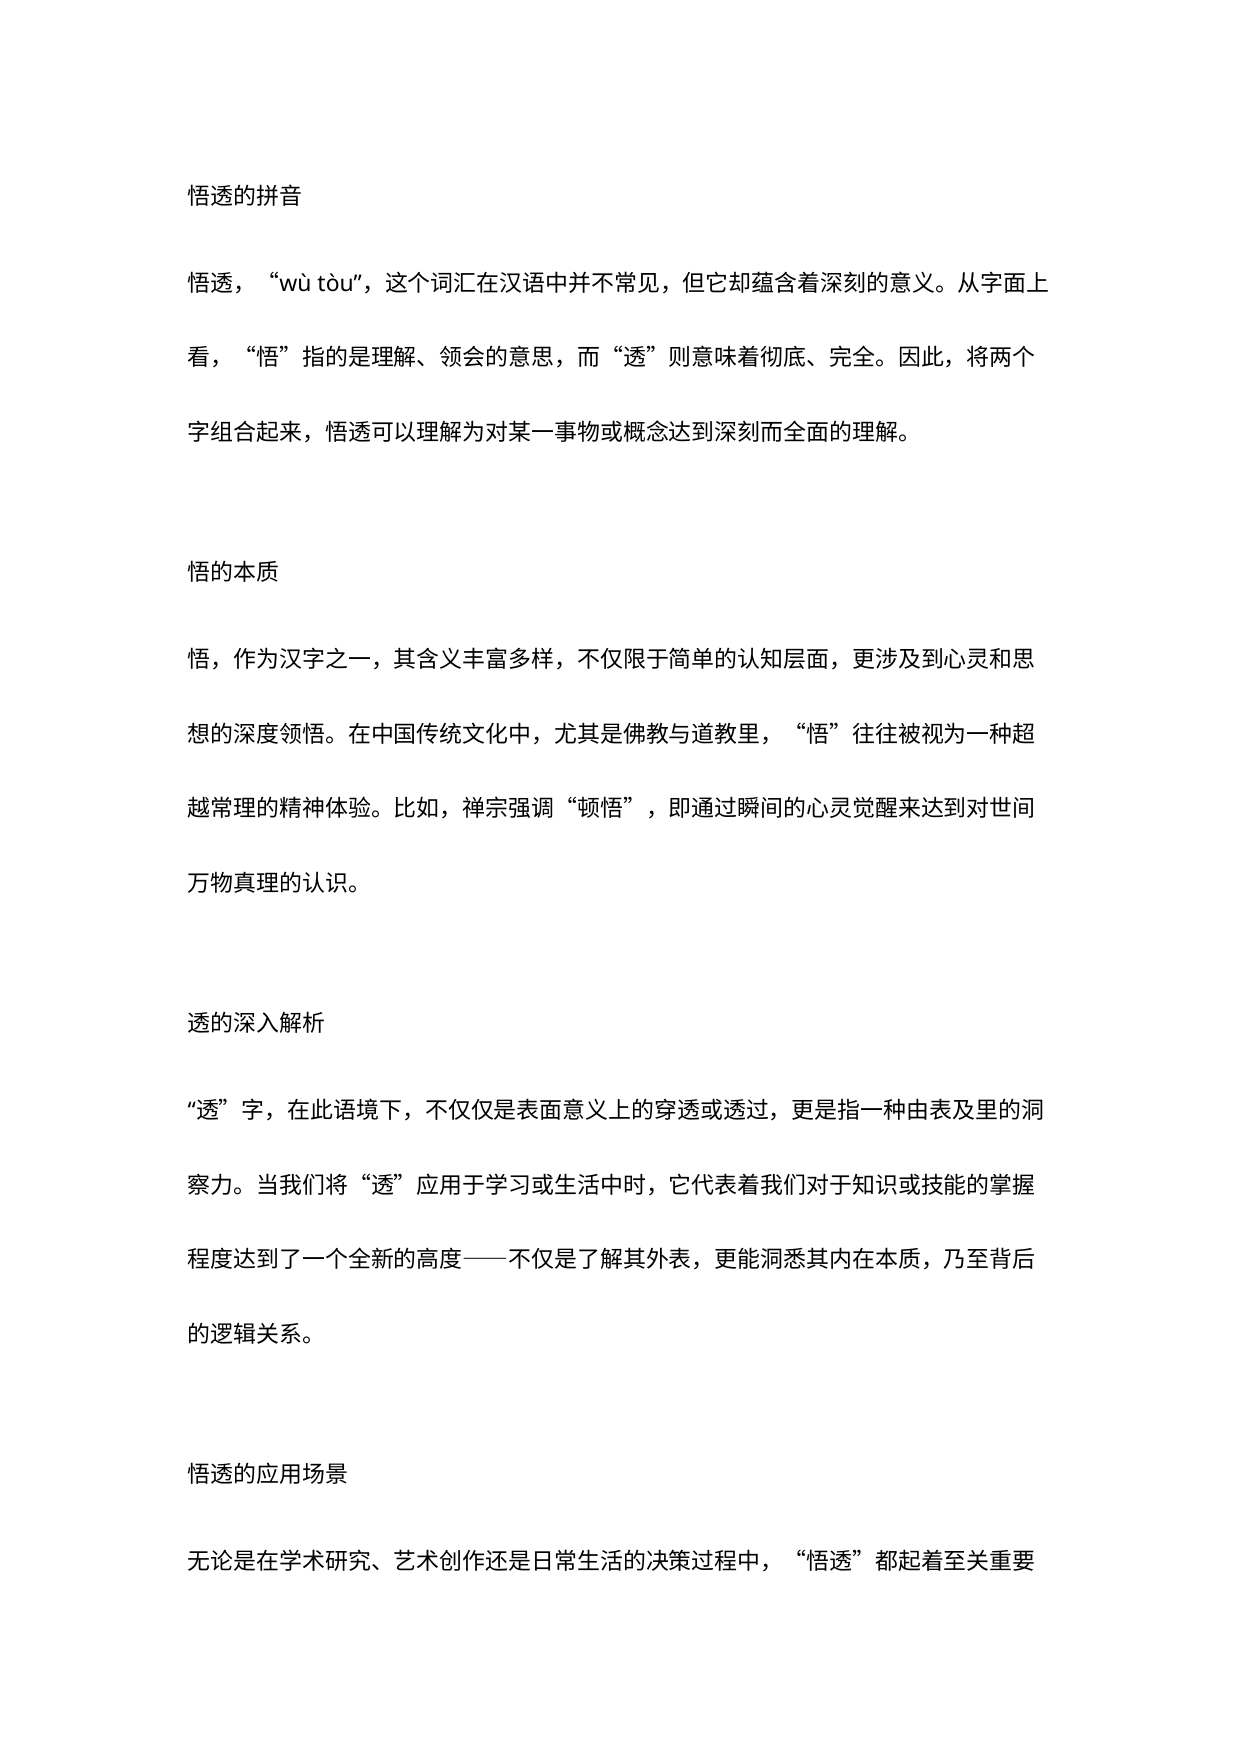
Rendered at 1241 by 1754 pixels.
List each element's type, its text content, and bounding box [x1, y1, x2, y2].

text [187, 1527, 1053, 1592]
text 悟的本质 [187, 538, 1053, 603]
text 透的深入解析 [187, 989, 1053, 1054]
text 悟，作为汉字之一，其含义丰富多样，不仅限于简单的认知层面，更涉及到心灵和思想的深度领悟。在中国传统文化中，尤其是佛教与道教里，“悟”往往被视为一种超越常理的精神体验。比如，禅宗强调“顿悟”，即通过瞬间的心灵觉醒来达到对世间万物真理的认识。 [187, 625, 1053, 914]
text “透”字，在此语境下，不仅仅是表面意义上的穿透或透过，更是指一种由表及里的洞察力。当我们将“透”应用于学习或生活中时，它代表着我们对于知识或技能的掌握程度达到了一个全新的高度——不仅是了解其外表，更能洞悉其内在本质，乃至背后的逻辑关系。 [187, 1076, 1053, 1365]
text 悟透的应用场景 [187, 1440, 1053, 1505]
text 悟透，“wù tòu”，这个词汇在汉语中并不常见，但它却蕴含着深刻的意义。从字面上看，“悟”指的是理解、领会的意思，而“透”则意味着彻底、完全。因此，将两个字组合起来，悟透可以理解为对某一事物或概念达到深刻而全面的理解。 [187, 248, 1053, 463]
text 悟透的拼音 [187, 162, 1053, 227]
